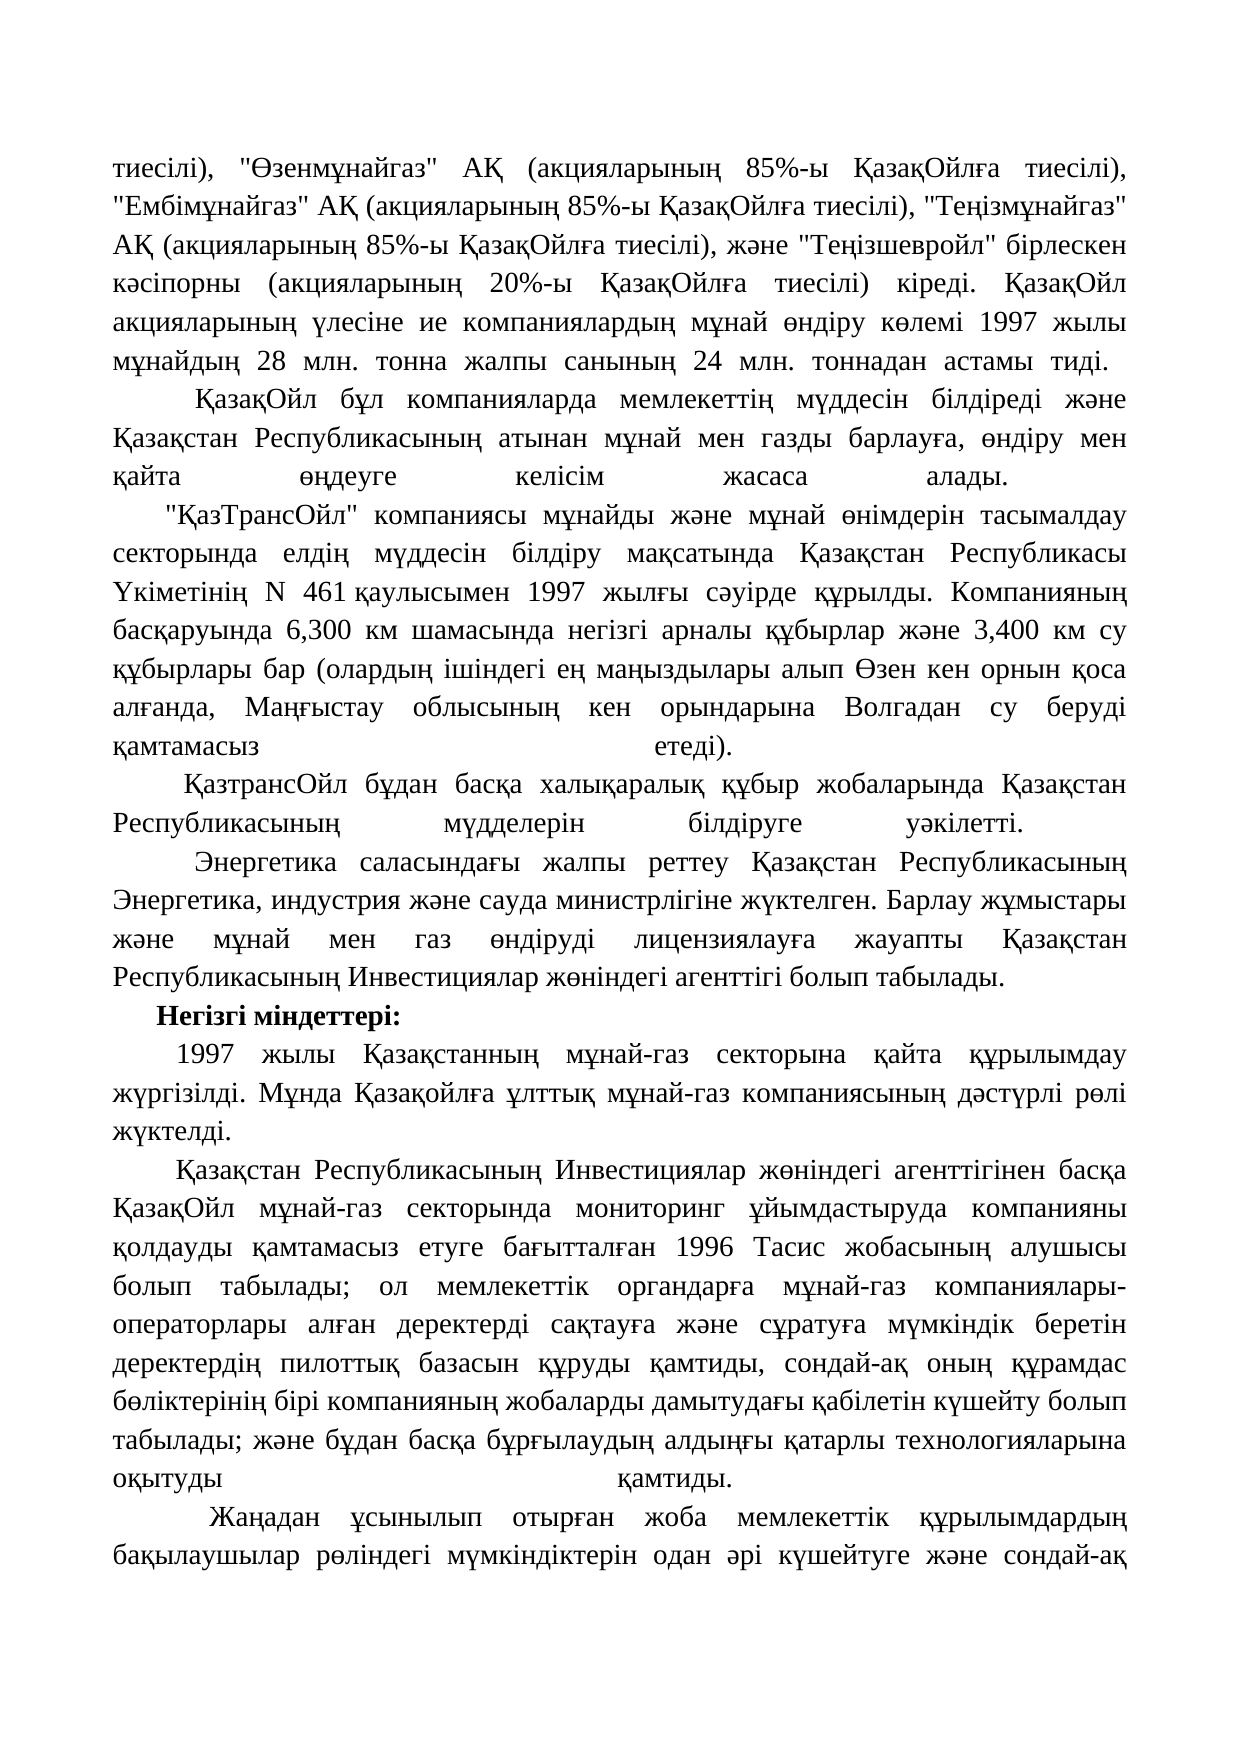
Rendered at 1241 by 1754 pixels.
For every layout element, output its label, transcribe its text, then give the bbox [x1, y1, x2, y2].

text Негiзгі мiндеттерi: [112, 998, 1128, 1031]
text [112, 1036, 1128, 1571]
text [112, 150, 1128, 993]
